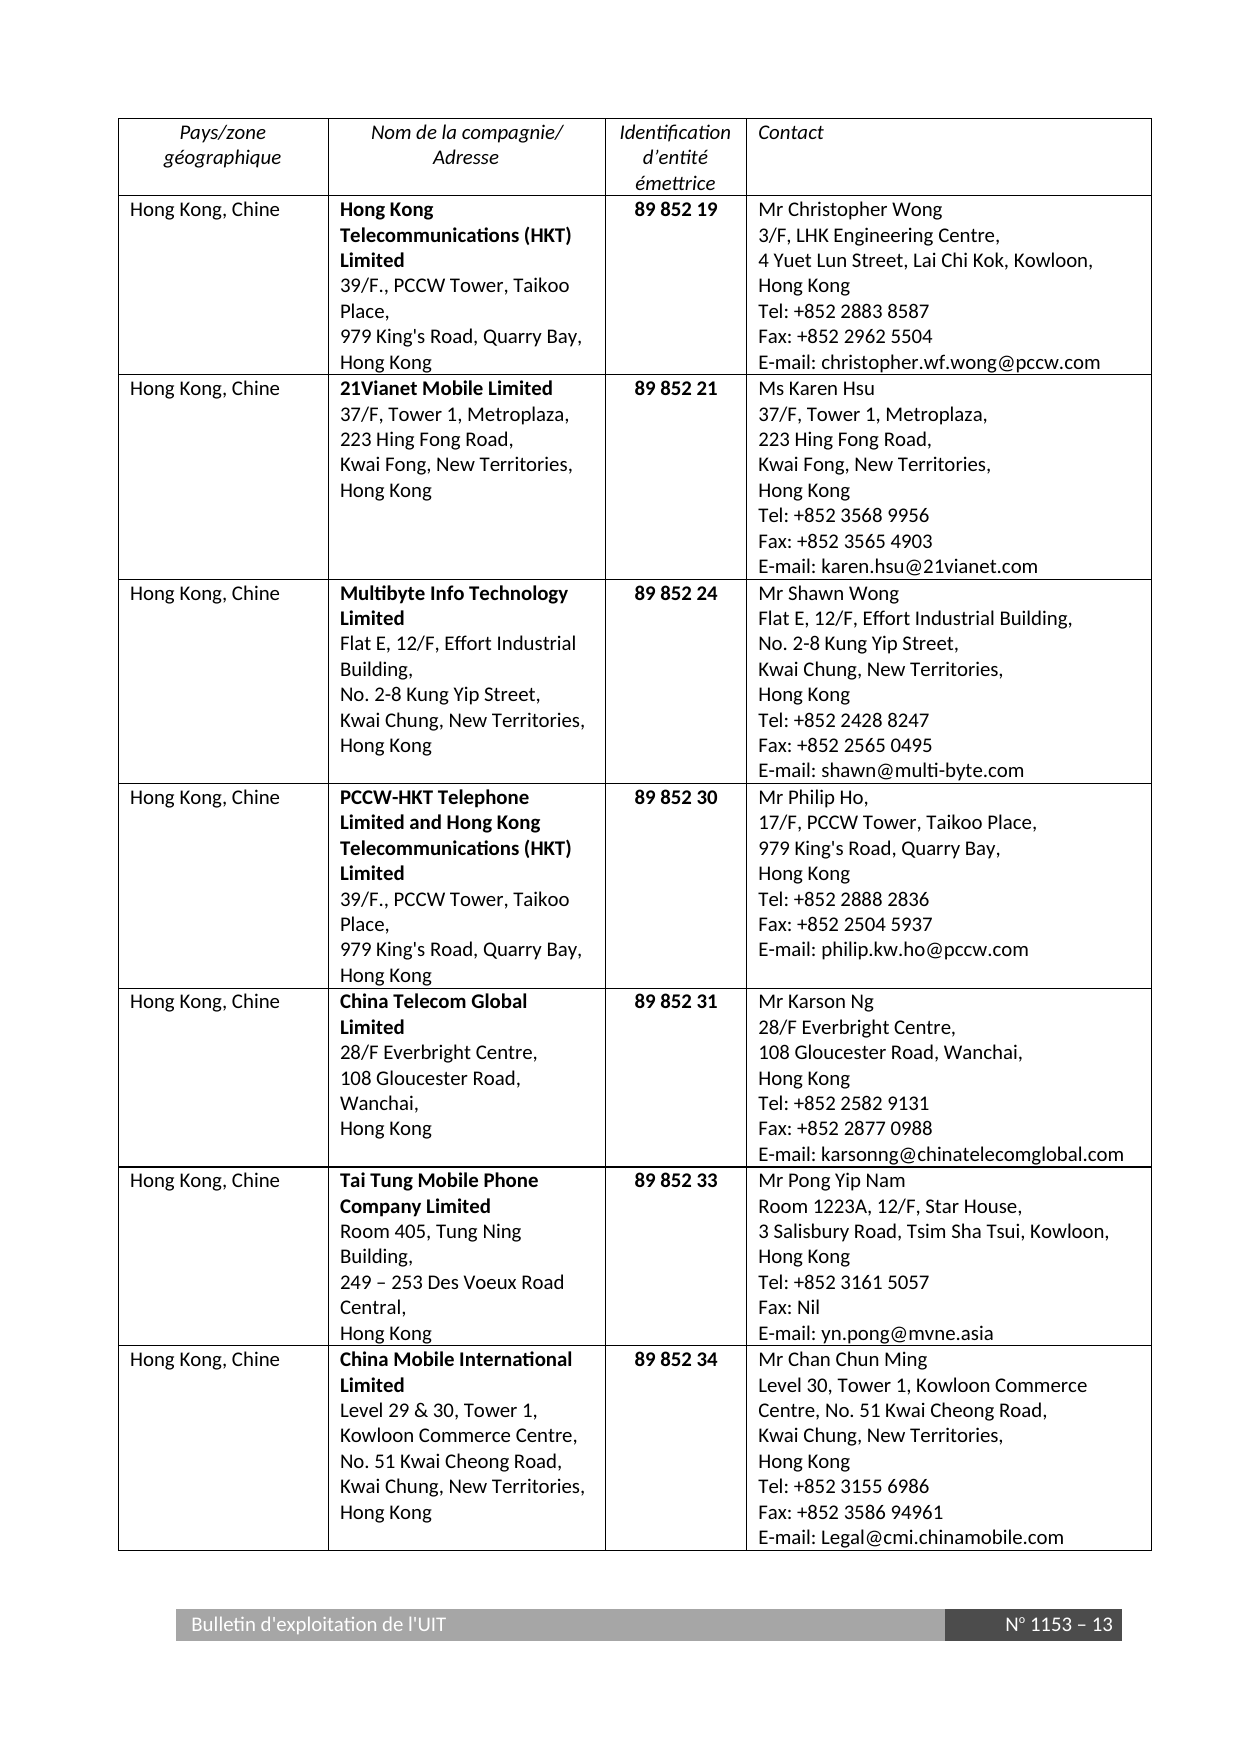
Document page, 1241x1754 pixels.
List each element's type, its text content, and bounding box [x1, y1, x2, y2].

table_cell 89 852 24 [606, 580, 746, 783]
table_cell 89 852 34 [606, 1346, 746, 1550]
table_cell 89 852 21 [606, 375, 746, 579]
table_header Contact [747, 119, 1151, 195]
table_cell Mr Karson Ng 28/F Everbright Centre, 108 Gloucester Road, Wanchai, Hong Kong Tel: +852 2582 9131 Fax: +852 2877 0988 E-mail: karsonng@chinatelecomglobal.com [747, 989, 1151, 1166]
table_cell Hong Kong, Chine [119, 580, 328, 783]
table_cell Hong Kong, Chine [119, 196, 328, 374]
table_cell China Telecom Global Limited 28/F Everbright Centre, 108 Gloucester Road, Wanchai, Hong Kong [329, 989, 605, 1166]
table_cell Hong Kong, Chine [119, 1168, 328, 1345]
table_header Identification d’entité émettrice [606, 119, 746, 195]
table_cell 89 852 31 [606, 989, 746, 1166]
table_cell Mr Philip Ho, 17/F, PCCW Tower, Taikoo Place, 979 King's Road, Quarry Bay, Hong Kong Tel: +852 2888 2836 Fax: +852 2504 5937 E-mail: philip.kw.ho@pccw.com [747, 784, 1151, 987]
table_header Pays/zone géographique [119, 119, 328, 195]
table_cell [747, 196, 1151, 374]
table_cell Ms Karen Hsu 37/F, Tower 1, Metroplaza, 223 Hing Fong Road, Kwai Fong, New Territories, Hong Kong Tel: +852 3568 9956 Fax: +852 3565 4903 E-mail: karen.hsu@21vianet.com [747, 375, 1151, 579]
table_cell 89 852 33 [606, 1168, 746, 1345]
table_cell Mr Shawn Wong Flat E, 12/F, Effort Industrial Building, No. 2-8 Kung Yip Street, Kwai Chung, New Territories, Hong Kong Tel: +852 2428 8247 Fax: +852 2565 0495 E-mail: shawn@multi-byte.com [747, 580, 1151, 783]
table_cell Hong Kong, Chine [119, 989, 328, 1166]
table_cell Hong Kong, Chine [119, 1346, 328, 1550]
table_cell Hong Kong, Chine [119, 375, 328, 579]
table_cell PCCW-HKT Telephone Limited and Hong Kong Telecommunications (HKT) Limited 39/F., PCCW Tower, Taikoo Place, 979 King's Road, Quarry Bay, Hong Kong [329, 784, 605, 987]
table_cell China Mobile International Limited Level 29 & 30, Tower 1, Kowloon Commerce Centre, No. 51 Kwai Cheong Road, Kwai Chung, New Territories, Hong Kong [329, 1346, 605, 1550]
table_cell Multibyte Info Technology Limited Flat E, 12/F, Effort Industrial Building, No. 2-8 Kung Yip Street, Kwai Chung, New Territories, Hong Kong [329, 580, 605, 783]
table_cell Tai Tung Mobile Phone Company Limited Room 405, Tung Ning Building, 249 – 253 Des Voeux Road Central, Hong Kong [329, 1168, 605, 1345]
table_cell Mr Chan Chun Ming Level 30, Tower 1, Kowloon Commerce Centre, No. 51 Kwai Cheong Road, Kwai Chung, New Territories, Hong Kong Tel: +852 3155 6986 Fax: +852 3586 94961 E-mail: Legal@cmi.chinamobile.com [747, 1346, 1151, 1550]
table_cell 21Vianet Mobile Limited 37/F, Tower 1, Metroplaza, 223 Hing Fong Road, Kwai Fong, New Territories, Hong Kong [329, 375, 605, 579]
table_header Nom de la compagnie/ Adresse [329, 119, 605, 195]
table_cell Hong Kong, Chine [119, 784, 328, 987]
table_cell 89 852 30 [606, 784, 746, 987]
table_cell Mr Pong Yip Nam Room 1223A, 12/F, Star House, 3 Salisbury Road, Tsim Sha Tsui, Kowloon, Hong Kong Tel: +852 3161 5057 Fax: Nil E-mail: yn.pong@mvne.asia [747, 1168, 1151, 1345]
table_cell 89 852 19 [606, 196, 746, 374]
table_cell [329, 196, 605, 374]
